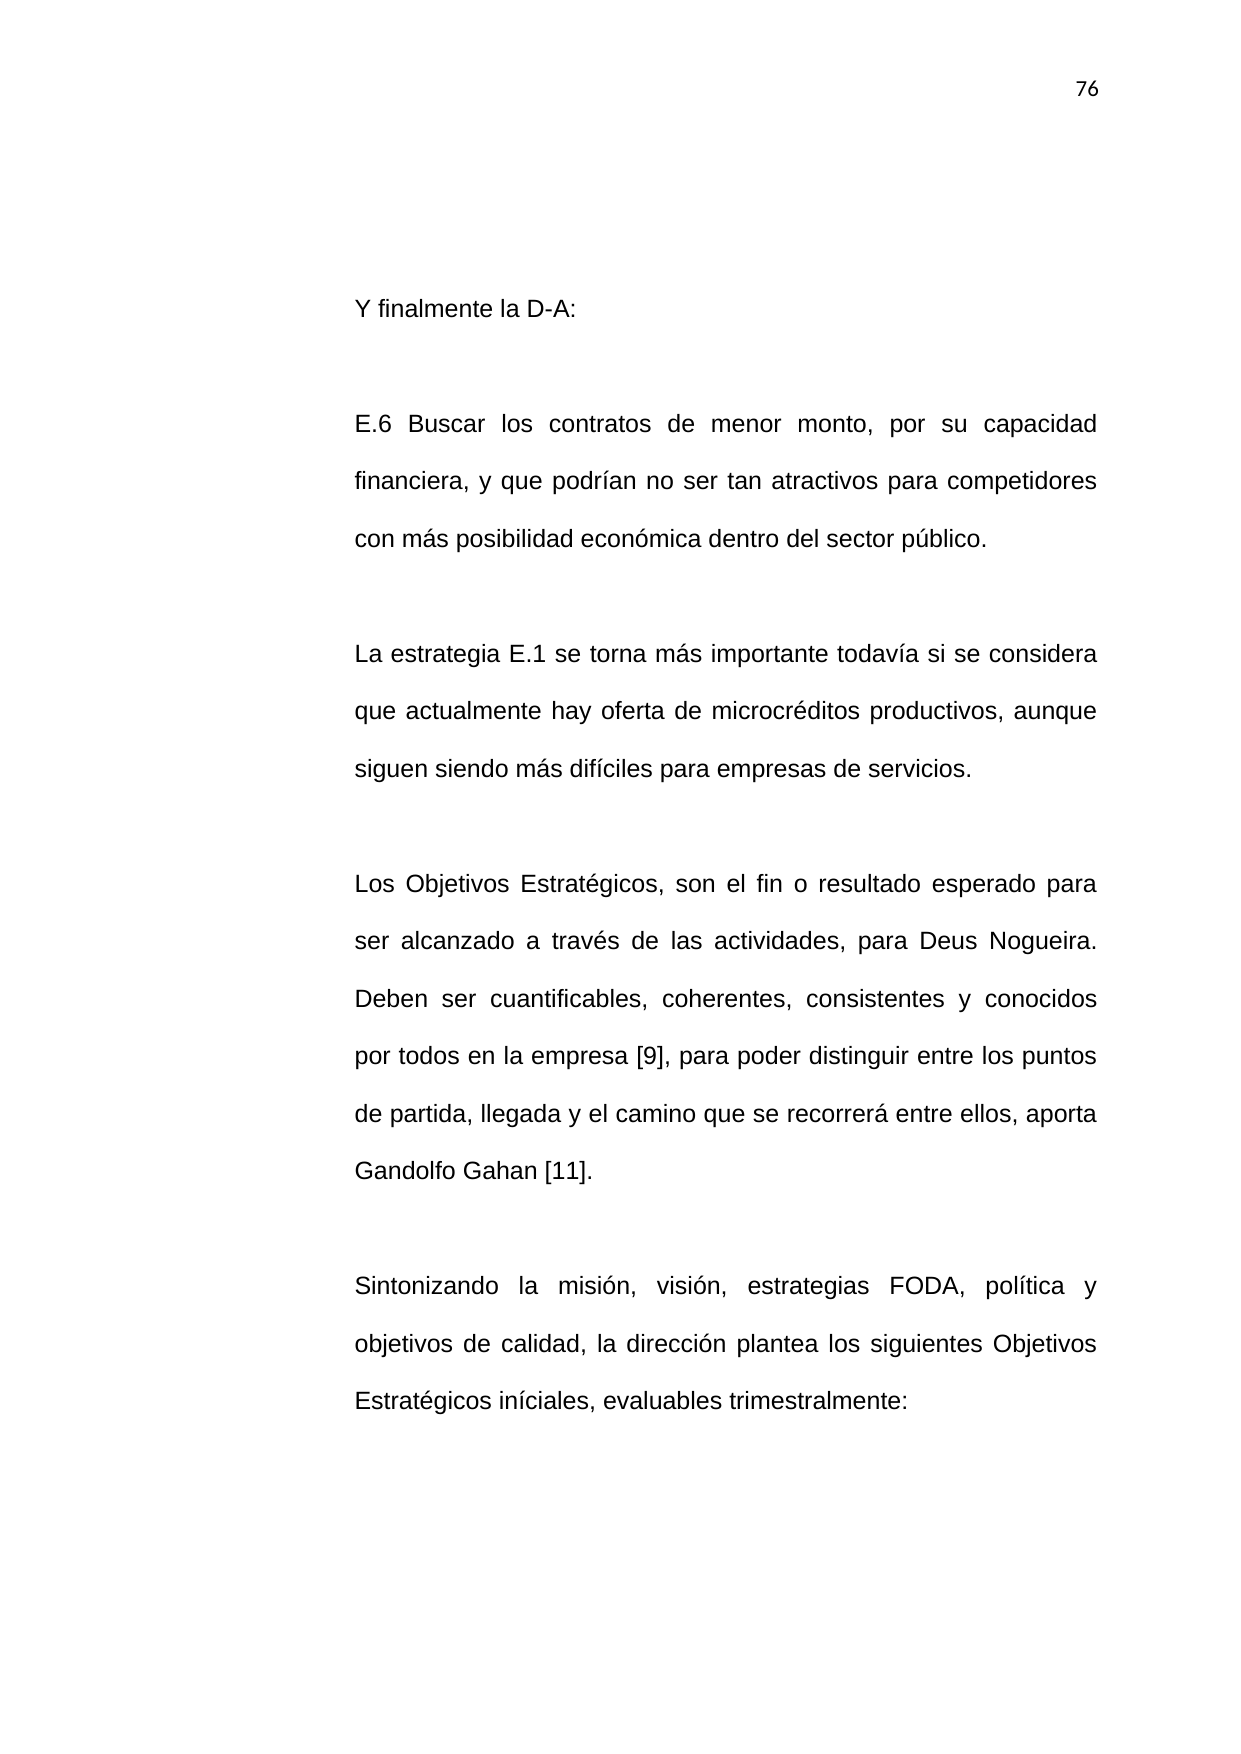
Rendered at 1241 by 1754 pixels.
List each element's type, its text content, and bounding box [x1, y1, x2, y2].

text Los Objetivos Estratégicos, son el fin o resultado esperado para ser alcanzado a través de las actividades, para Deus Nogueira. Deben ser cuantificables, coherentes, consistentes y conocidos por todos en la empresa [9], para poder distinguir entre los puntos de partida, llegada y el camino que se recorrerá entre ellos, aporta Gandolfo Gahan [11]. [354, 869, 1098, 1185]
text La estrategia E.1 se torna más importante todavía si se considera que actualmente hay oferta de microcréditos productivos, aunque siguen siendo más difíciles para empresas de servicios. [354, 639, 1098, 782]
text Sintonizando la misión, visión, estrategias FODA, política y objetivos de calidad, la dirección plantea los siguientes Objetivos Estratégicos iníciales, evaluables trimestralmente: [354, 1271, 1098, 1415]
text E.6 Buscar los contratos de menor monto, por su capacidad financiera, y que podrían no ser tan atractivos para competidores con más posibilidad económica dentro del sector público. [354, 409, 1098, 552]
text Y finalmente la D-A: [354, 294, 1098, 322]
